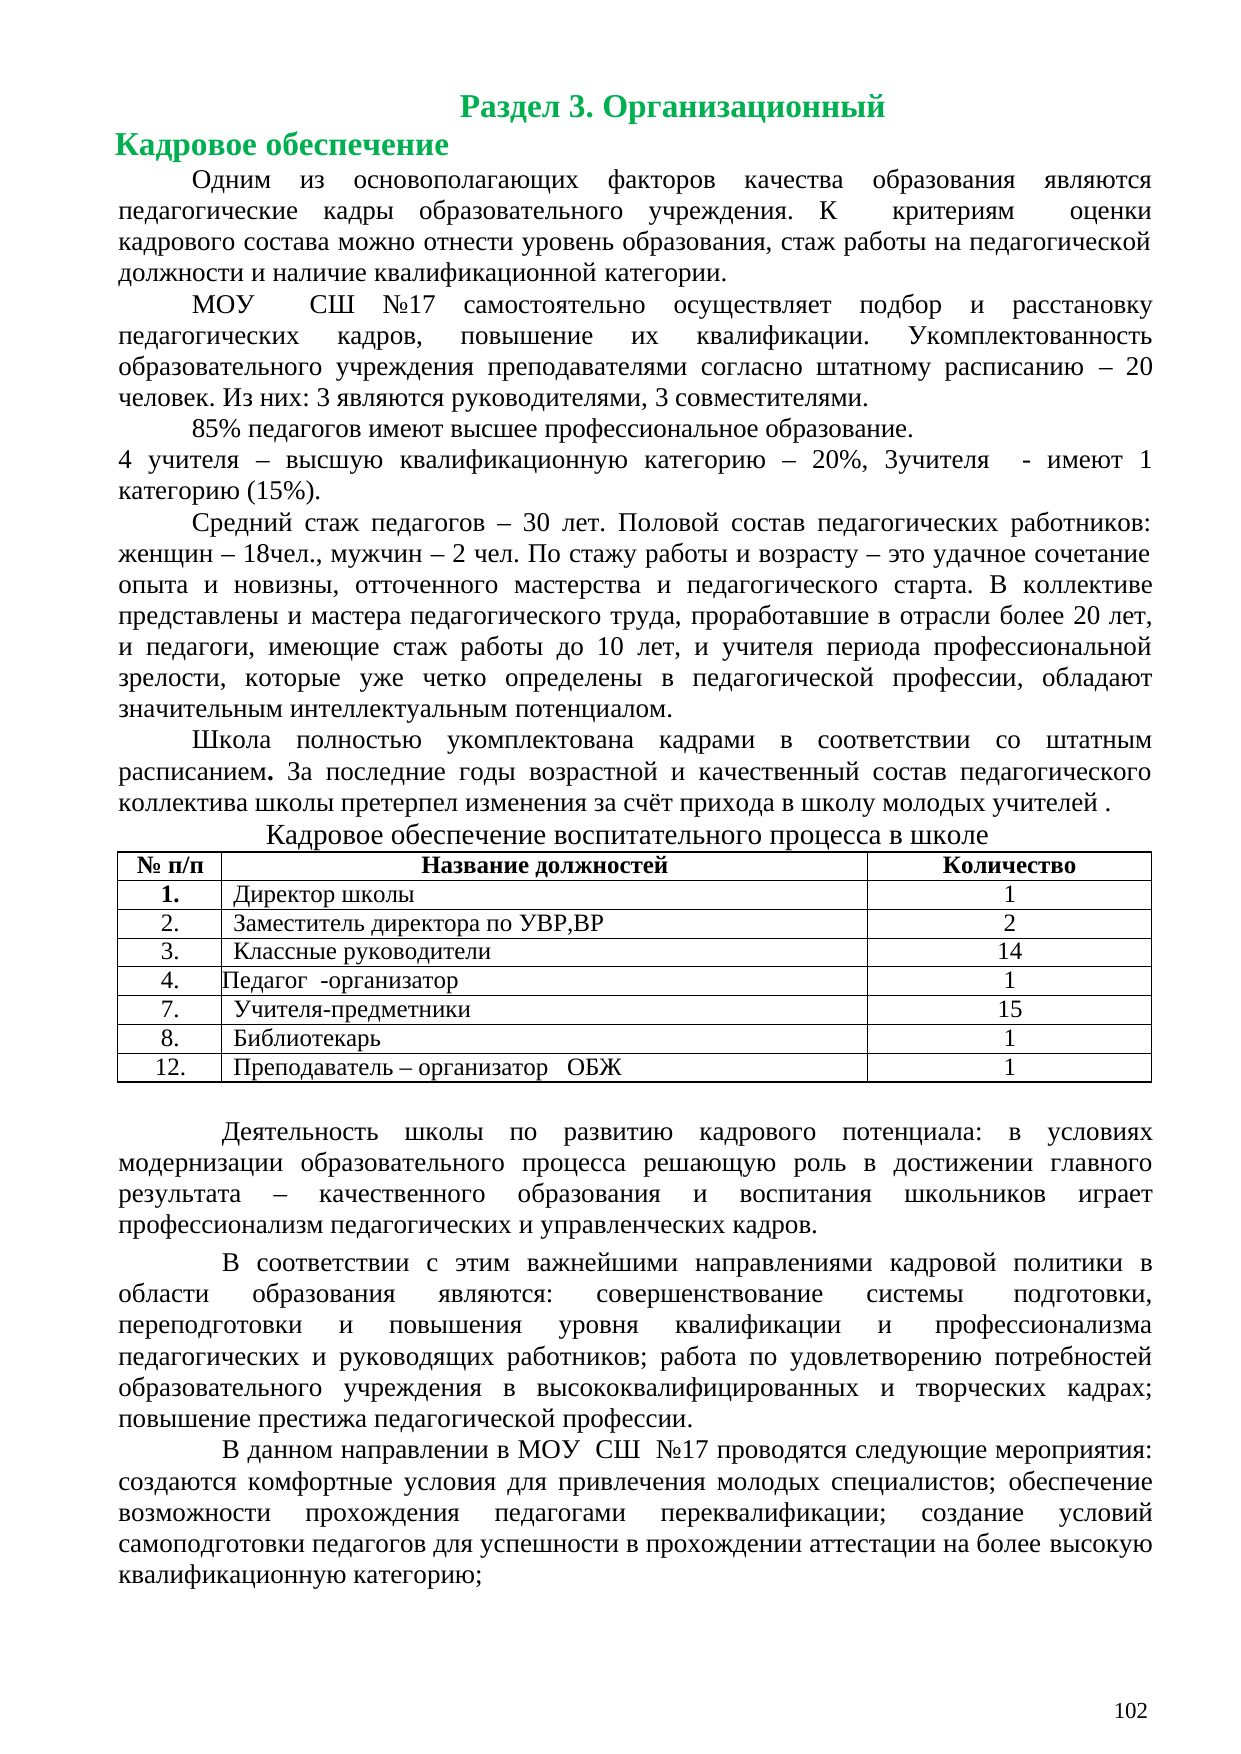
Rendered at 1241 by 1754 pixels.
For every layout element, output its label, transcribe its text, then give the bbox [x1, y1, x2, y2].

table_cell 2 [868, 910, 1151, 938]
table_cell 1 [868, 881, 1151, 909]
text В соответствии с этим важнейшими направлениями кадровой политики в области образования являются: совершенствование системы подготовки, переподготовки и повышения уровня квалификации и профессионализма педагогических и руководящих работников; работа по удовлетворению потребностей образовательного учреждения в высококвалифицированных и творческих кадрах; повышение престижа педагогической профессии. [118, 1246, 1153, 1433]
table_header Название должностей [222, 853, 867, 880]
table_cell 1 [868, 1025, 1151, 1052]
table_cell 12. [118, 1054, 221, 1081]
table_cell Библиотекарь [222, 1025, 867, 1052]
table_cell 1. [118, 881, 221, 909]
table_cell Классные руководители [222, 939, 867, 966]
list Кадровое обеспечение [77, 125, 1215, 163]
table_cell Директор школы [222, 881, 867, 909]
table_cell Педагог -организатор [222, 967, 867, 995]
table_cell 3. [118, 939, 221, 966]
text Средний стаж педагогов – 30 лет. Половой состав педагогических работников: женщин – 18чел., мужчин – 2 чел. По стажу работы и возрасту – это удачное сочетание опыта и новизны, отточенного мастерства и педагогического старта. В коллективе представлены и мастера педагогического труда, проработавшие в отрасли более 20 лет, и педагоги, имеющие стаж работы до 10 лет, и учителя периода профессиональной зрелости, которые уже четко определены в педагогической профессии, обладают значительным интеллектуальным потенциалом. [118, 506, 1153, 724]
table_cell 15 [868, 996, 1151, 1024]
table_cell 4. [118, 967, 221, 995]
text В данном направлении в МОУ СШ №17 проводятся следующие мероприятия: создаются комфортные условия для привлечения молодых специалистов; обеспечение возможности прохождения педагогами переквалификации; создание условий самоподготовки педагогов для успешности в прохождении аттестации на более высокую квалификационную категорию; [118, 1433, 1153, 1589]
text МОУ СШ №17 самостоятельно осуществляет подбор и расстановку педагогических кадров, повышение их квалификации. Укомплектованность образовательного учреждения преподавателями согласно штатному расписанию – 20 человек. Из них: 3 являются руководителями, 3 совместителями. [118, 288, 1153, 412]
subtitle Раздел 3. Организационный [384, 86, 1215, 125]
table_header № п/п [118, 853, 221, 880]
text 4 учителя – высшую квалификационную категорию – 20%, 3учителя - имеют 1 категорию (15%). [118, 443, 1153, 506]
table_cell Учителя-предметники [222, 996, 867, 1024]
table_header Количество [868, 853, 1151, 880]
table_cell 1 [868, 967, 1151, 995]
table_cell 8. [118, 1025, 221, 1052]
table_cell Заместитель директора по УВР,ВР [222, 910, 867, 938]
table_cell 1 [868, 1054, 1151, 1081]
table_cell 2. [118, 910, 221, 938]
subtitle Кадровое обеспечение воспитательного процесса в школе [266, 817, 1215, 851]
text Одним из основополагающих факторов качества образования являются педагогические кадры образовательного учреждения. К критериям оценки кадрового состава можно отнести уровень образования, стаж работы на педагогической должности и наличие квалификационной категории. [118, 163, 1152, 288]
table_cell 7. [118, 996, 221, 1024]
table_cell Преподаватель – организатор ОБЖ [222, 1054, 867, 1081]
text 85% педагогов имеют высшее профессиональное образование. [192, 412, 1215, 443]
text Школа полностью укомплектована кадрами в соответствии со штатным расписанием. За последние годы возрастной и качественный состав педагогического коллектива школы претерпел изменения за счёт прихода в школу молодых учителей . [118, 724, 1152, 817]
table_cell 14 [868, 939, 1151, 966]
text Деятельность школы по развитию кадрового потенциала: в условиях модернизации образовательного процесса решающую роль в достижении главного результата – качественного образования и воспитания школьников играет профессионализм педагогических и управленческих кадров. [118, 1115, 1153, 1240]
